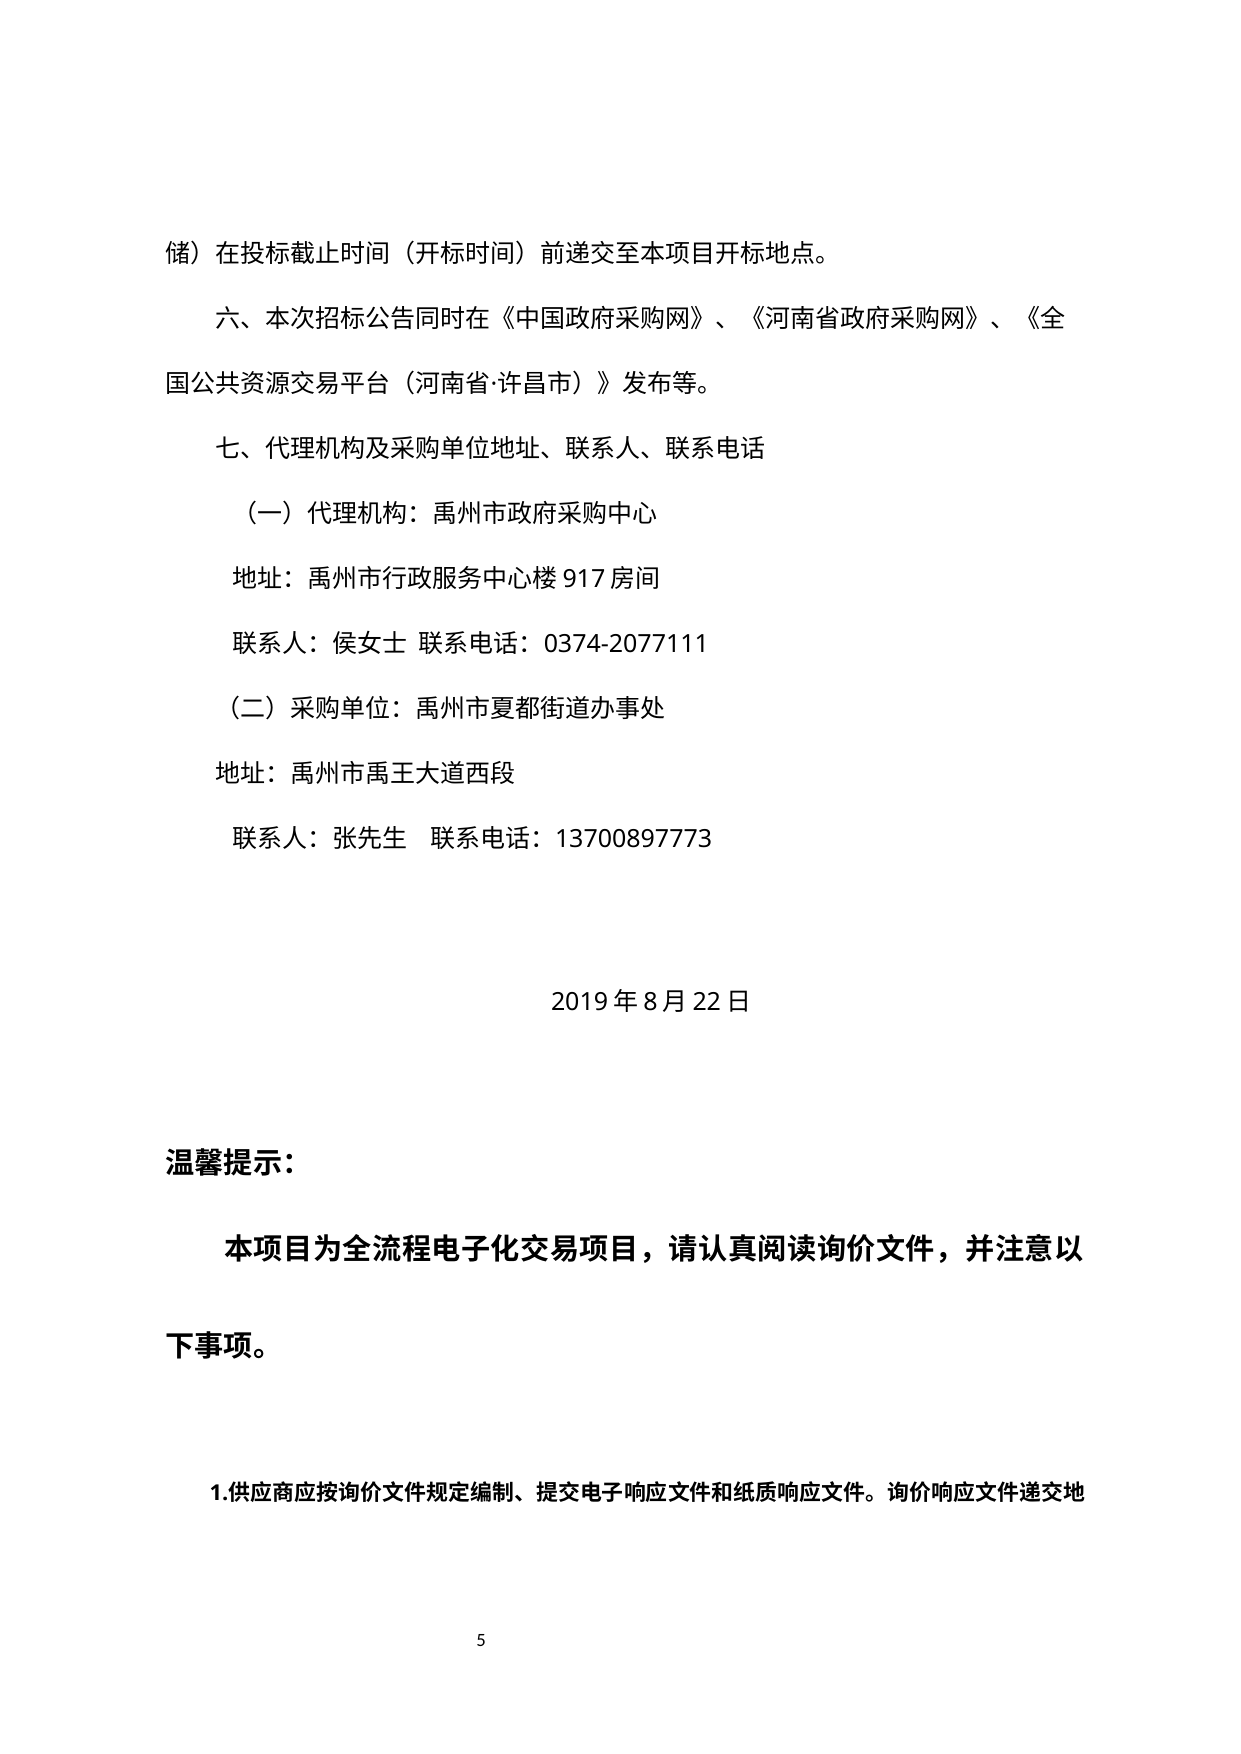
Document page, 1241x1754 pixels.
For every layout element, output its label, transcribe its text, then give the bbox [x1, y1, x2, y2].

text 联系人：侯女士 联系电话：0374-2077111 [165, 609, 1087, 674]
text 地址：禹州市行政服务中心楼917房间 [165, 544, 1087, 609]
text （一）代理机构：禹州市政府采购中心 [165, 479, 1087, 544]
text 温馨提示： [165, 1128, 1087, 1193]
text 七、代理机构及采购单位地址、联系人、联系电话 [165, 414, 1087, 479]
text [165, 219, 1087, 284]
text 地址：禹州市禹王大道西段 [165, 739, 1087, 804]
text （二）采购单位：禹州市夏都街道办事处 [216, 674, 1087, 739]
text 本项目为全流程电子化交易项目，请认真阅读询价文件，并注意以下事项。 [165, 1214, 1087, 1376]
text 六、本次招标公告同时在《中国政府采购网》、《河南省政府采购网》、《全国公共资源交易平台（河南省·许昌市）》发布等。 [165, 284, 1087, 414]
text 2019年8月22日 [165, 967, 1087, 1032]
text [165, 1475, 1087, 1508]
text 联系人：张先生 联系电话：13700897773 [165, 804, 1087, 869]
